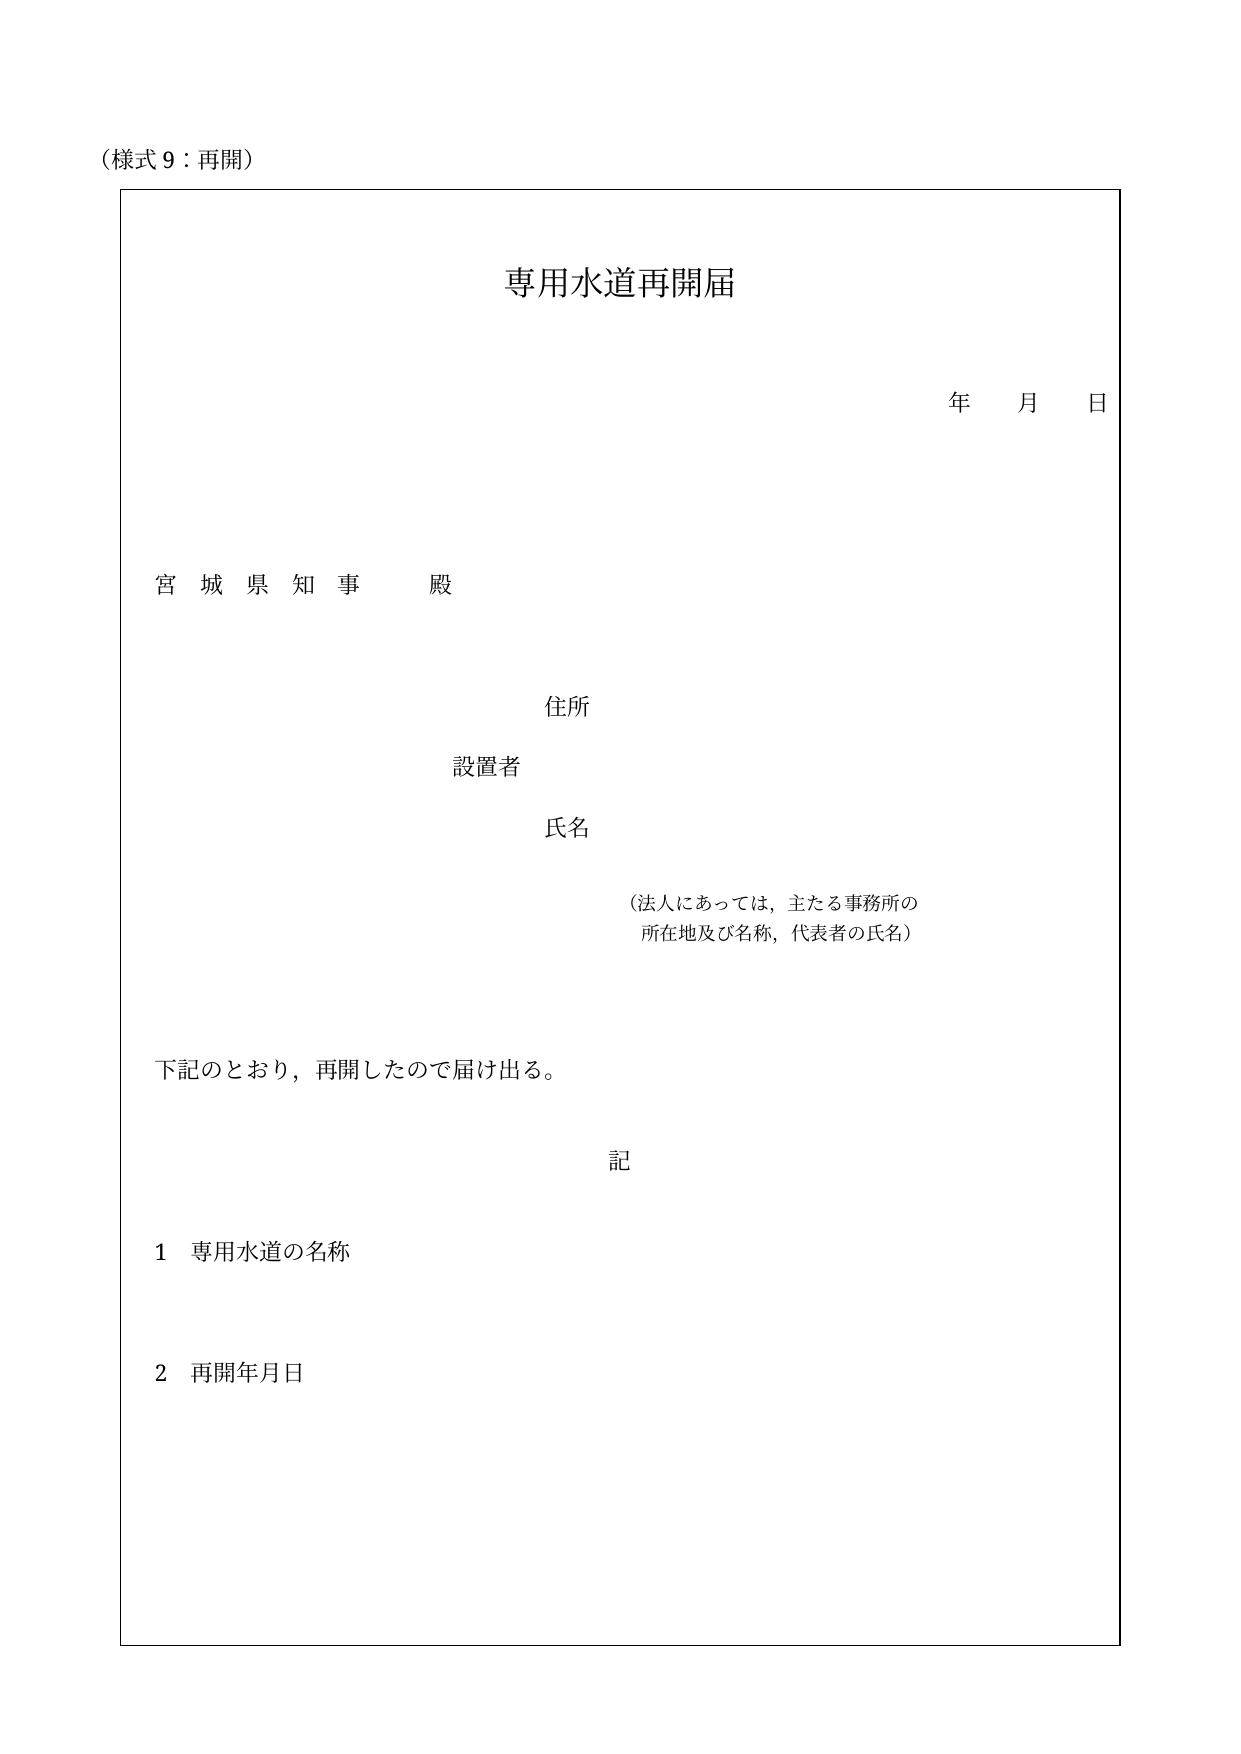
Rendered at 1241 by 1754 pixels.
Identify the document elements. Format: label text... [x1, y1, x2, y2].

text （様式9：再開） [89, 128, 1152, 189]
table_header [121, 190, 1119, 1645]
